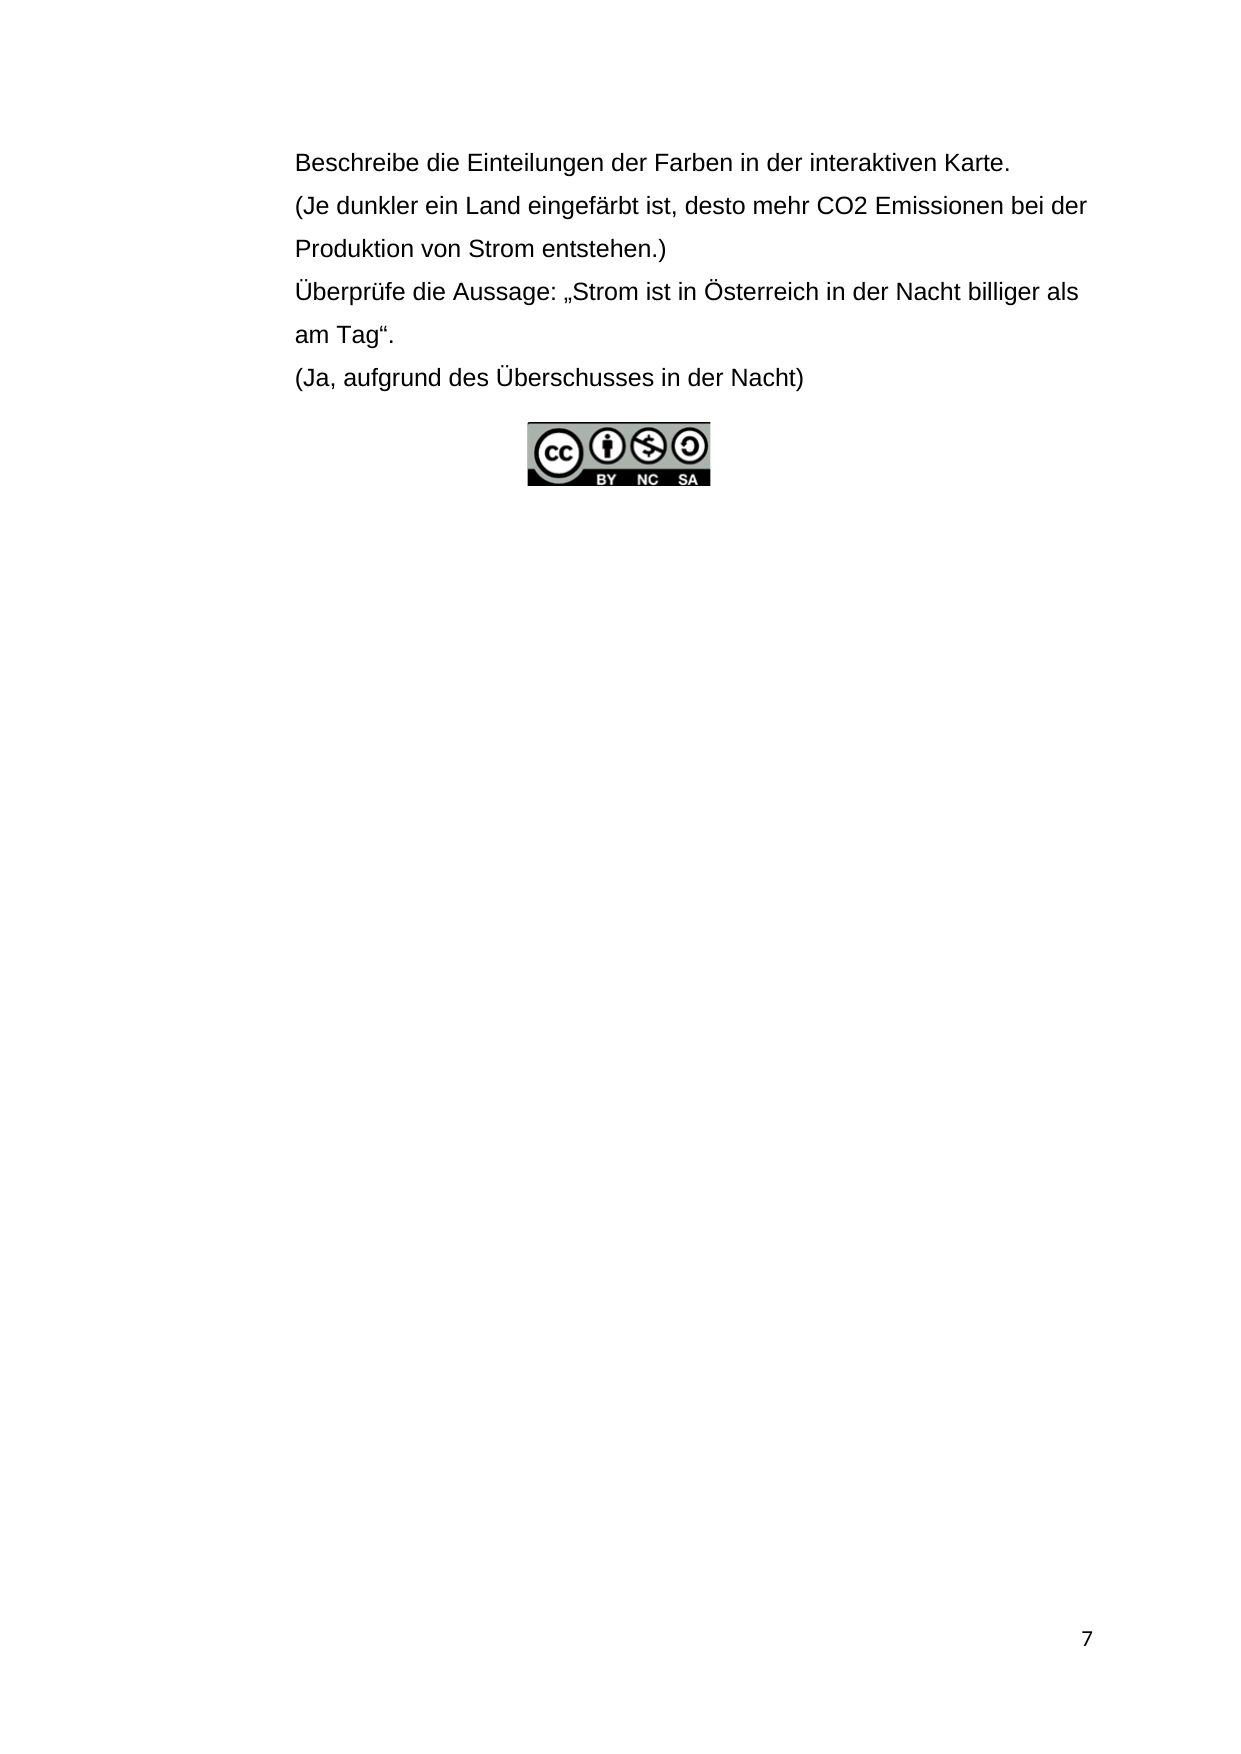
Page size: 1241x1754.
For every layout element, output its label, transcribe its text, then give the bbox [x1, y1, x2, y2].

picture [526, 422, 711, 485]
text Überprüfe die Aussage: „Strom ist in Österreich in der Nacht billiger als am Tag“. [294, 277, 1093, 349]
text Beschreibe die Einteilungen der Farben in der interaktiven Karte. (Je dunkler ein Land eingefärbt ist, desto mehr CO2 Emissionen bei der Produktion von Strom entstehen.) [294, 148, 1093, 263]
text (Ja, aufgrund des Überschusses in der Nacht) [294, 363, 1093, 392]
